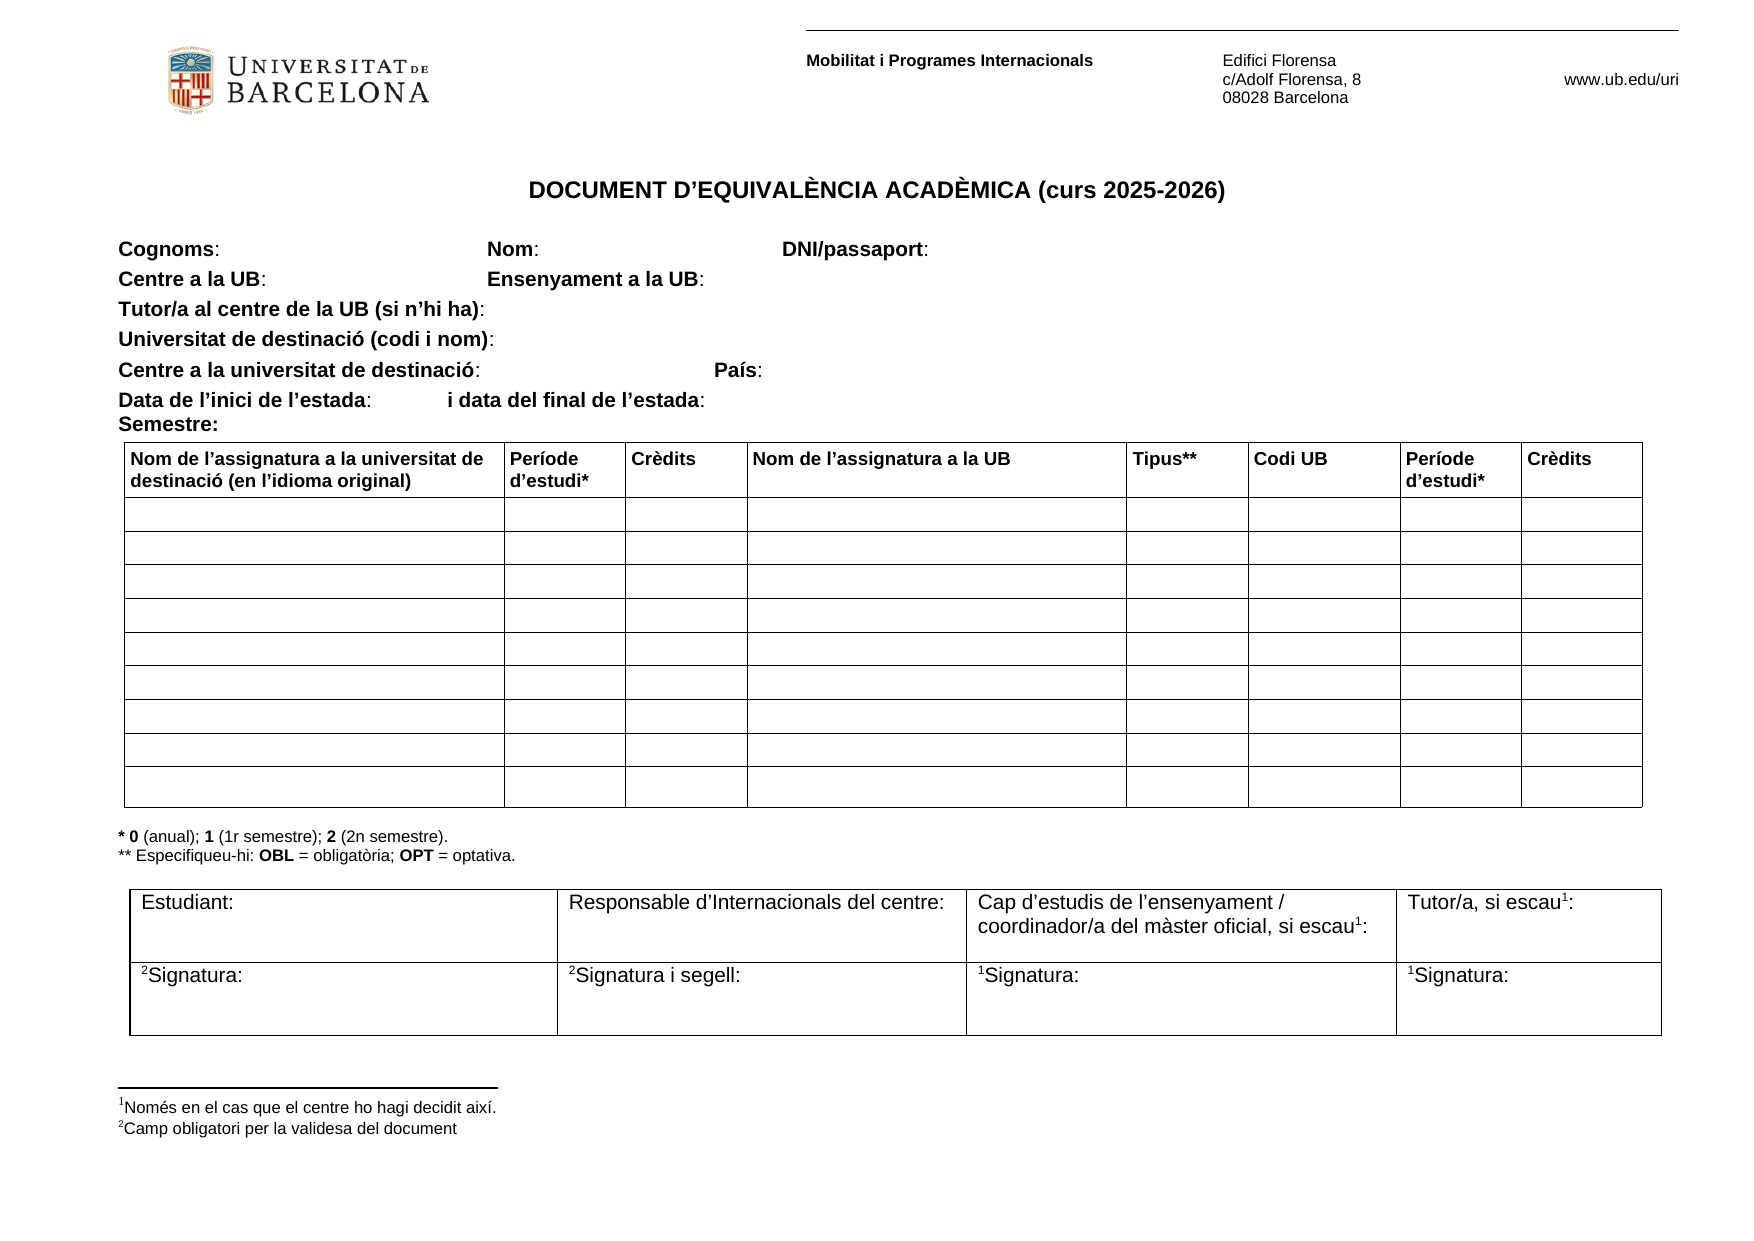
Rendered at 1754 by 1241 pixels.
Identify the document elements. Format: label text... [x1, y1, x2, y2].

table_cell [1249, 700, 1400, 733]
table_header Codi UB [1249, 443, 1400, 497]
table_header Període d’estudi* [505, 443, 625, 497]
table_cell [1522, 734, 1642, 766]
table_cell [1522, 599, 1642, 632]
table_cell [1127, 532, 1248, 564]
table_header Estudiant: [131, 890, 557, 962]
table_cell [505, 734, 625, 766]
table_cell [1249, 565, 1400, 598]
table_cell [1522, 767, 1642, 807]
table_cell [1522, 700, 1642, 733]
table_cell [1249, 633, 1400, 665]
table_cell [1401, 599, 1521, 632]
table_cell 2Signatura i segell: [558, 963, 966, 1034]
table_cell [1127, 633, 1248, 665]
table_cell [626, 734, 747, 766]
table_cell [1522, 498, 1642, 531]
table_cell [125, 700, 504, 733]
table_cell [1127, 666, 1248, 699]
text * 0 (anual); 1 (1r semestre); 2 (2n semestre). [118, 826, 1636, 846]
table_header Nom de l’assignatura a la universitat de destinació (en l’idioma original) [125, 443, 504, 497]
table_header Tutor/a, si escau1: [1397, 890, 1661, 962]
table_cell [626, 666, 747, 699]
table_header Cap d’estudis de l’ensenyament / coordinador/a del màster oficial, si escau: [967, 890, 1396, 962]
table_cell [505, 666, 625, 699]
table_cell [1249, 734, 1400, 766]
table_cell [626, 498, 747, 531]
table_cell [1249, 666, 1400, 699]
table_cell [125, 565, 504, 598]
table_cell [1401, 565, 1521, 598]
table_cell [125, 498, 504, 531]
table_cell [748, 498, 1126, 531]
text Centre a la UB: Ensenyament a la UB: [118, 267, 1581, 291]
table_header Tipus** [1127, 443, 1248, 497]
table_cell [125, 666, 504, 699]
table_cell [1401, 666, 1521, 699]
table_cell [505, 599, 625, 632]
table_cell [748, 599, 1126, 632]
table_cell [505, 700, 625, 733]
table_header Crèdits [1522, 443, 1642, 497]
table_cell 1Signatura: [967, 963, 1396, 1034]
table_cell [626, 633, 747, 665]
table_cell [1401, 633, 1521, 665]
text ** Especifiqueu-hi: OBL = obligatòria; OPT = optativa. [118, 846, 1636, 865]
table_cell [125, 532, 504, 564]
table_cell [1127, 767, 1248, 807]
table_cell [1249, 498, 1400, 531]
table_cell [505, 565, 625, 598]
table_cell [1127, 565, 1248, 598]
table_cell [626, 565, 747, 598]
table_cell [1127, 700, 1248, 733]
text Data de l’inici de l’estada: i data del final de l’estada: Semestre: [118, 388, 1636, 436]
table_cell [1401, 767, 1521, 807]
text Universitat de destinació (codi i nom): [118, 327, 1636, 351]
table_cell [1401, 498, 1521, 531]
table_header Nom de l’assignatura a la UB [748, 443, 1126, 497]
table_cell [1249, 767, 1400, 807]
table_cell [505, 532, 625, 564]
table_cell [1522, 666, 1642, 699]
table_header Crèdits [626, 443, 747, 497]
table_cell [748, 633, 1126, 665]
table_cell [1522, 633, 1642, 665]
table_cell [626, 599, 747, 632]
table_cell [626, 767, 747, 807]
table_cell 2Signatura: [131, 963, 557, 1034]
table_cell [125, 767, 504, 807]
table_cell [505, 633, 625, 665]
table_cell [1249, 599, 1400, 632]
table_cell [1127, 599, 1248, 632]
table_cell [748, 565, 1126, 598]
table_header Responsable d’Internacionals del centre: [558, 890, 966, 962]
table_cell [1127, 498, 1248, 531]
table_cell [748, 734, 1126, 766]
table_cell 1Signatura: [1397, 963, 1661, 1034]
table_cell [748, 532, 1126, 564]
table_cell [1522, 532, 1642, 564]
table_cell [748, 666, 1126, 699]
table_cell [1401, 700, 1521, 733]
table_cell [626, 700, 747, 733]
text Cognoms: Nom: DNI/passaport: [118, 237, 1636, 261]
text Tutor/a al centre de la UB (si n’hi ha): [118, 297, 1562, 321]
table_cell [1127, 734, 1248, 766]
table_cell [125, 599, 504, 632]
table_cell [1522, 565, 1642, 598]
picture [158, 33, 479, 131]
text Centre a la universitat de destinació: País: [118, 357, 1636, 381]
table_cell [748, 767, 1126, 807]
table_cell [1401, 734, 1521, 766]
table_cell [505, 767, 625, 807]
table_cell [748, 700, 1126, 733]
table_header Període d’estudi* [1401, 443, 1521, 497]
table_cell [1249, 532, 1400, 564]
table_cell [505, 498, 625, 531]
table_cell [1401, 532, 1521, 564]
text DOCUMENT D’EQUIVALÈNCIA ACADÈMICA (curs 2025-2026) [118, 176, 1636, 204]
table_cell [125, 734, 504, 766]
table_cell [626, 532, 747, 564]
table_cell [125, 633, 504, 665]
